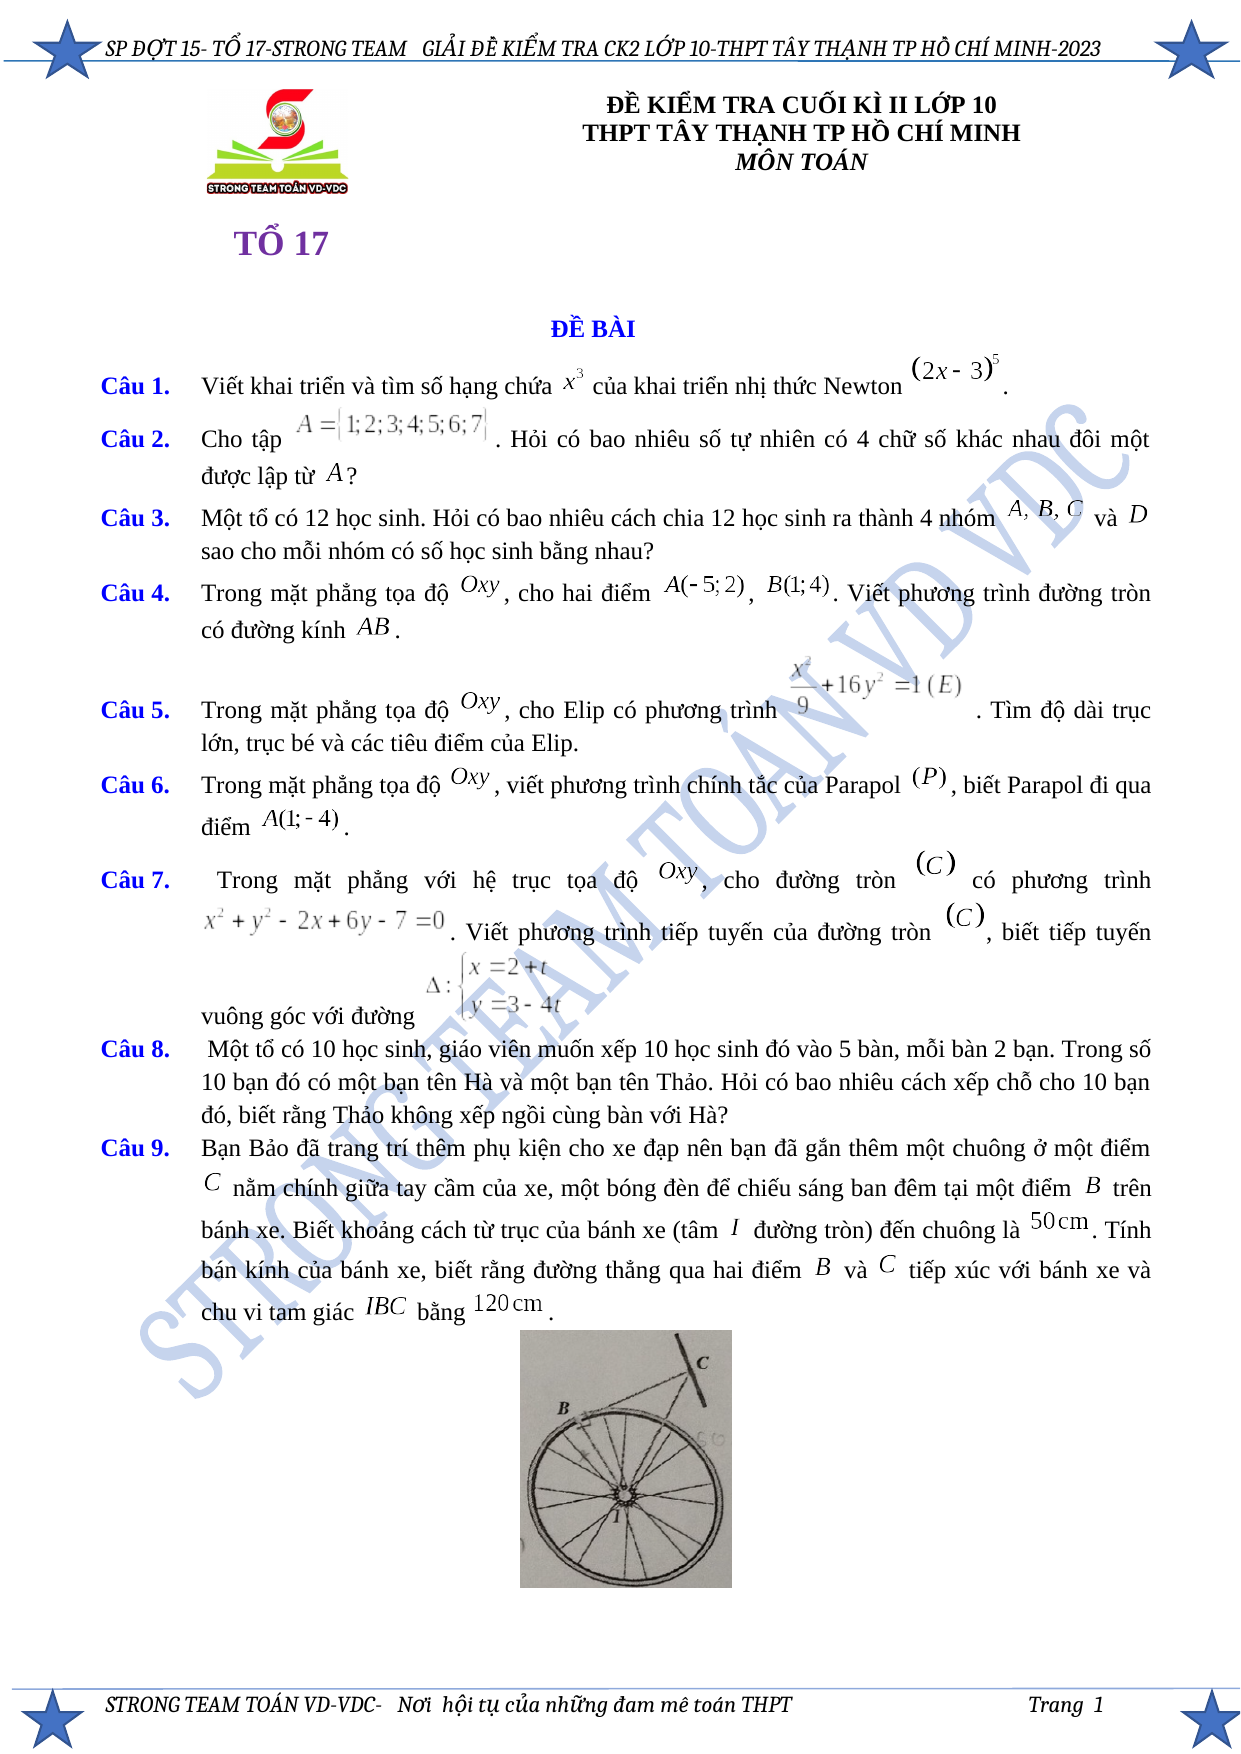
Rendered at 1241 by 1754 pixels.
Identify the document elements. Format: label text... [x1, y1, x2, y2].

table_header [115, 90, 440, 314]
text Câu 4. Trong mặt phẳng tọa độ , cho hai điểm , . Viết phương trình đường tròn có đường kính . [100, 569, 1152, 644]
text Câu 2. Cho tập . Hỏi có bao nhiêu số tự nhiên có 4 chữ số khác nhau đôi một được lập từ ? [100, 404, 1152, 489]
text Câu 5. Trong mặt phẳng tọa độ , cho Elip có phương trình . Tìm độ dài trục lớn, trục bé và các tiêu điểm của Elip. [100, 648, 1152, 757]
text Câu 8. Một tổ có 10 học sinh, giáo viên muốn xếp 10 học sinh đó vào 5 bàn, mỗi bàn 2 bạn. Trong số 10 bạn đó có một bạn tên Hà và một bạn tên Thảo. Hỏi có bao nhiêu cách xếp chỗ cho 10 bạn đó, biết rằng Thảo không xếp ngồi cùng bàn với Hà? [100, 1034, 1152, 1129]
text Câu 1. Viết khai triển và tìm số hạng chứa của khai triển nhị thức Newton . [100, 347, 1152, 400]
text Câu 7. Trong mặt phẳng với hệ trục tọa độ , cho đường tròn có phương trình . Viết phương trình tiếp tuyến của đường tròn , biết tiếp tuyến vuông góc với đường [100, 846, 1152, 1030]
text Câu 9. Bạn Bảo đã trang trí thêm phụ kiện cho xe đạp nên bạn đã gắn thêm một chuông ở một điểm nằm chính giữa tay cầm của xe, một bóng đèn để chiếu sáng ban đêm tại một điểm trên bánh xe. Biết khoảng cách từ trục của bánh xe (tâm đường tròn) đến chuông là . Tính bán kính của bánh xe, biết rằng đường thẳng qua hai điểm và tiếp xúc với bánh xe và chu vi tam giác bằng . [100, 1133, 1152, 1326]
text ĐỀ BÀI [100, 314, 1152, 343]
text Câu 6. Trong mặt phẳng tọa độ , viết phương trình chính tắc của Parapol , biết Parapol đi qua điểm . [100, 761, 1152, 841]
table_header ĐỀ KIỂM TRA CUỐI KÌ ii LỚP 10 THPT TÂY THẠNH TP HỒ CHÍ MINH MÔN TOÁN [440, 90, 1163, 314]
picture [206, 89, 349, 194]
picture [520, 1330, 732, 1588]
text Câu 3. Một tổ có 12 học sinh. Hỏi có bao nhiêu cách chia 12 học sinh ra thành 4 nhóm và sao cho mỗi nhóm có số học sinh bằng nhau? [100, 494, 1152, 565]
